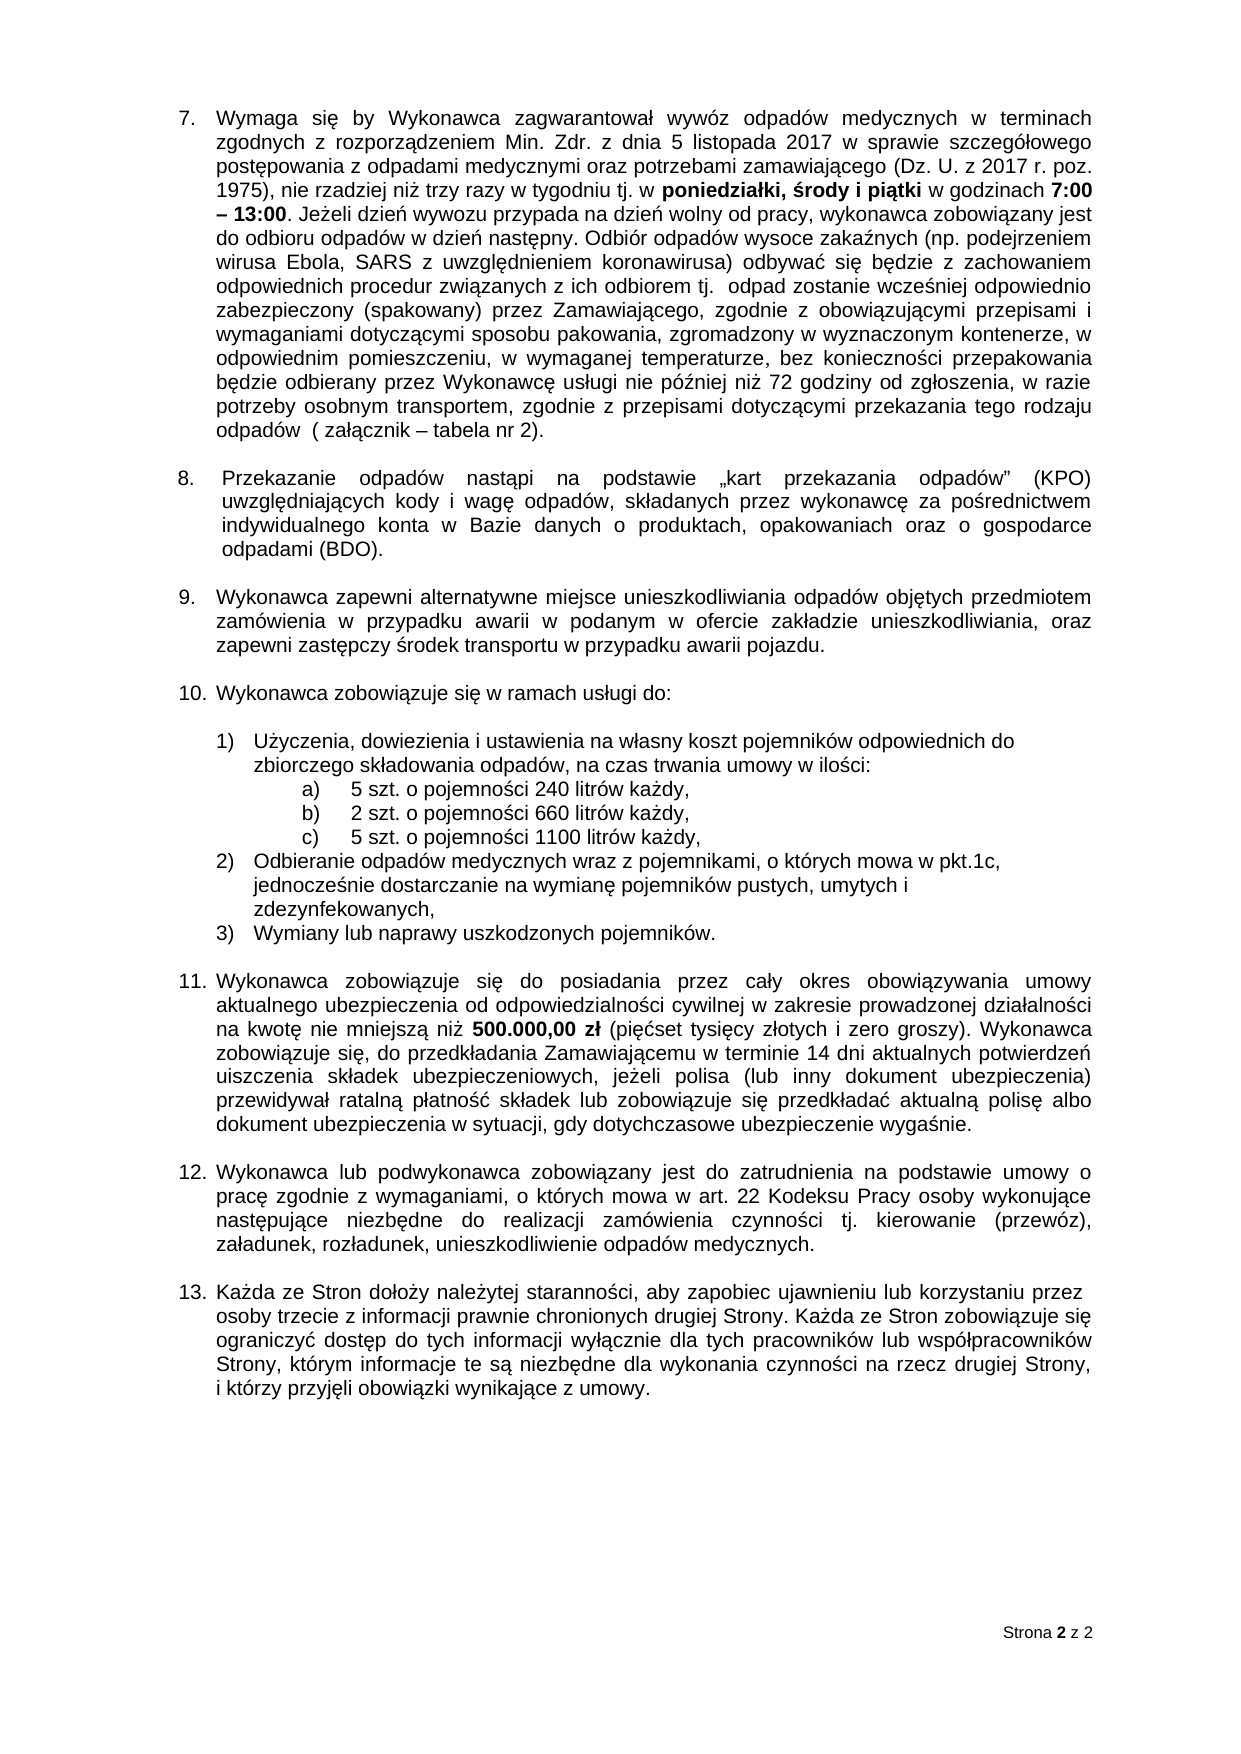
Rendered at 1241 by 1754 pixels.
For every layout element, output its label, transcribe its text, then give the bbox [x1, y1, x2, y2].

list Wymaga się by Wykonawca zagwarantował wywóz odpadów medycznych w terminach zgodnych z rozporządzeniem Min. Zdr. z dnia 5 listopada 2017 w sprawie szczegółowego postępowania z odpadami medycznymi oraz potrzebami zamawiającego (Dz. U. z 2017 r. poz. 1975), nie rzadziej niż trzy razy w tygodniu tj. w poniedziałki, środy i piątki w godzinach 7:00 – 13:00. Jeżeli dzień wywozu przypada na dzień wolny od pracy, wykonawca zobowiązany jest do odbioru odpadów w dzień następny. Odbiór odpadów wysoce zakaźnych (np. podejrzeniem wirusa Ebola, SARS z uwzględnieniem koronawirusa) odbywać się będzie z zachowaniem odpowiednich procedur związanych z ich odbiorem tj. odpad zostanie wcześniej odpowiednio zabezpieczony (spakowany) przez Zamawiającego, zgodnie z obowiązującymi przepisami i wymaganiami dotyczącymi sposobu pakowania, zgromadzony w wyznaczonym kontenerze, w odpowiednim pomieszczeniu, w wymaganej temperaturze, bez konieczności przepakowania będzie odbierany przez Wykonawcę usługi nie później niż 72 godziny od zgłoszenia, w razie potrzeby osobnym transportem, zgodnie z przepisami dotyczącymi przekazania tego rodzaju odpadów ( załącznik – tabela nr 2). [178, 106, 1092, 441]
list Wykonawca zobowiązuje się w ramach usługi do: [178, 681, 1092, 705]
list Wymiany lub naprawy uszkodzonych pojemników. [216, 921, 1092, 944]
list Użyczenia, dowiezienia i ustawienia na własny koszt pojemników odpowiednich do zbiorczego składowania odpadów, na czas trwania umowy w ilości: [216, 729, 1092, 777]
list 2 szt. o pojemności 660 litrów każdy, [302, 801, 1092, 825]
list Wykonawca zapewni alternatywne miejsce unieszkodliwiania odpadów objętych przedmiotem zamówienia w przypadku awarii w podanym w ofercie zakładzie unieszkodliwiania, oraz zapewni zastępczy środek transportu w przypadku awarii pojazdu. [178, 585, 1092, 657]
list Odbieranie odpadów medycznych wraz z pojemnikami, o których mowa w pkt.1c, jednocześnie dostarczanie na wymianę pojemników pustych, umytych i zdezynfekowanych, [216, 849, 1092, 921]
list Wykonawca zobowiązuje się do posiadania przez cały okres obowiązywania umowy aktualnego ubezpieczenia od odpowiedzialności cywilnej w zakresie prowadzonej działalności na kwotę nie mniejszą niż 500.000,00 zł (pięćset tysięcy złotych i zero groszy). Wykonawca zobowiązuje się, do przedkładania Zamawiającemu w terminie 14 dni aktualnych potwierdzeń uiszczenia składek ubezpieczeniowych, jeżeli polisa (lub inny dokument ubezpieczenia) przewidywał ratalną płatność składek lub zobowiązuje się przedkładać aktualną polisę albo dokument ubezpieczenia w sytuacji, gdy dotychczasowe ubezpieczenie wygaśnie. [178, 968, 1092, 1136]
list Przekazanie odpadów nastąpi na podstawie „kart przekazania odpadów” (KPO) uwzględniających kody i wagę odpadów, składanych przez wykonawcę za pośrednictwem indywidualnego konta w Bazie danych o produktach, opakowaniach oraz o gospodarce odpadami (BDO). [177, 465, 1092, 561]
list Każda ze Stron dołoży należytej staranności, aby zapobiec ujawnieniu lub korzystaniu przez osoby trzecie z informacji prawnie chronionych drugiej Strony. Każda ze Stron zobowiązuje się ograniczyć dostęp do tych informacji wyłącznie dla tych pracowników lub współpracowników Strony, którym informacje te są niezbędne dla wykonania czynności na rzecz drugiej Strony, i którzy przyjęli obowiązki wynikające z umowy. [178, 1280, 1092, 1400]
list 5 szt. o pojemności 240 litrów każdy, [302, 777, 1092, 801]
list 5 szt. o pojemności 1100 litrów każdy, [302, 825, 1092, 849]
list Wykonawca lub podwykonawca zobowiązany jest do zatrudnienia na podstawie umowy o pracę zgodnie z wymaganiami, o których mowa w art. 22 Kodeksu Pracy osoby wykonujące następujące niezbędne do realizacji zamówienia czynności tj. kierowanie (przewóz), załadunek, rozładunek, unieszkodliwienie odpadów medycznych. [178, 1160, 1092, 1256]
